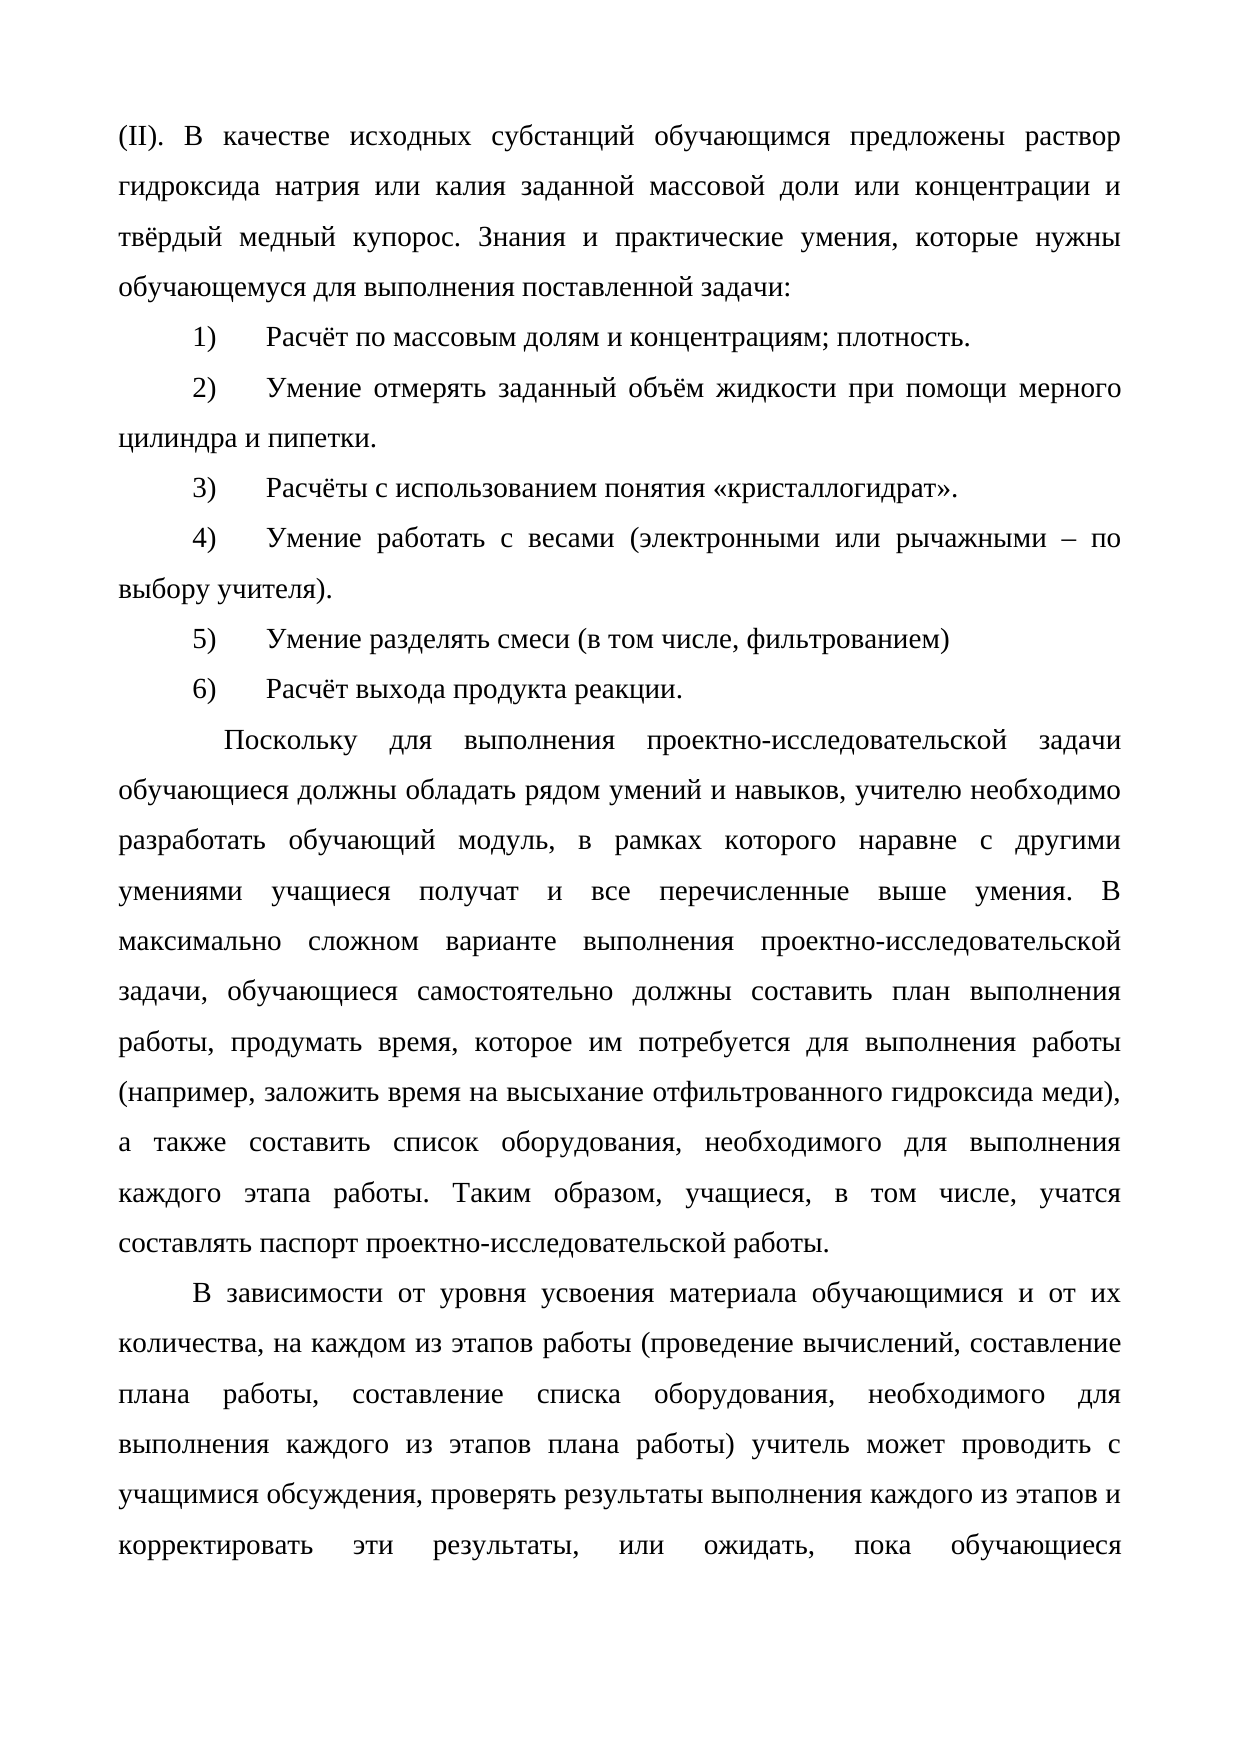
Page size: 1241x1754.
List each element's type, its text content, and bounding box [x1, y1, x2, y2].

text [118, 118, 1122, 303]
list Умение разделять смеси (в том числе, фильтрованием) [118, 621, 1122, 655]
list Расчёты с использованием понятия «кристаллогидрат». [118, 470, 1122, 504]
list Умение отмерять заданный объём жидкости при помощи мерного цилиндра и пипетки. [118, 370, 1122, 453]
text Поскольку для выполнения проектно-исследовательской задачи обучающиеся должны обладать рядом умений и навыков, учителю необходимо разработать обучающий модуль, в рамках которого наравне с другими умениями учащиеся получат и все перечисленные выше умения. В максимально сложном варианте выполнения проектно-исследовательской задачи, обучающиеся самостоятельно должны составить план выполнения работы, продумать время, которое им потребуется для выполнения работы (например, заложить время на высыхание отфильтрованного гидроксида меди), а также составить список оборудования, необходимого для выполнения каждого этапа работы. Таким образом, учащиеся, в том числе, учатся составлять паспорт проектно-исследовательской работы. [118, 722, 1122, 1258]
list Расчёт выхода продукта реакции. [118, 672, 1122, 705]
list Умение работать с весами (электронными или рычажными – по выбору учителя). [118, 521, 1122, 604]
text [118, 1275, 1122, 1560]
list Расчёт по массовым долям и концентрациям; плотность. [118, 319, 1122, 353]
